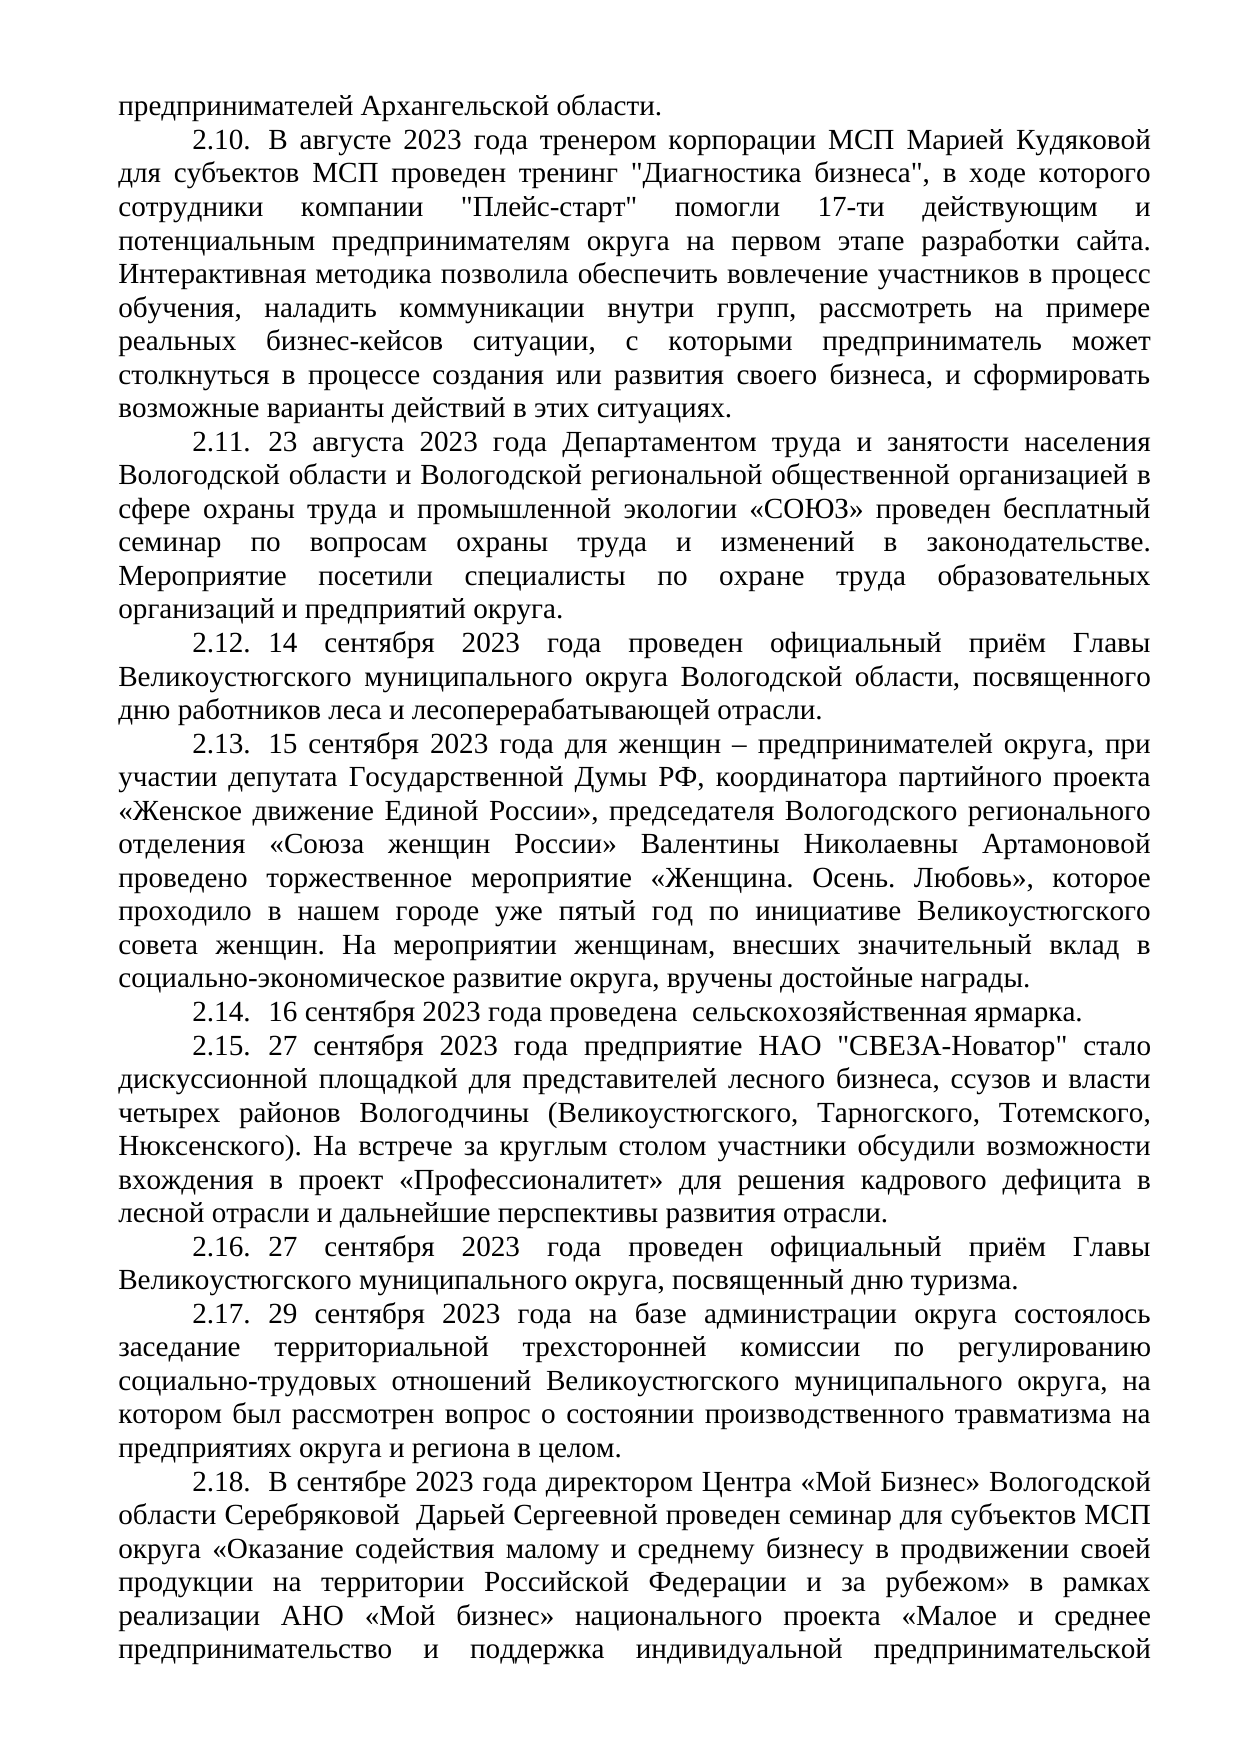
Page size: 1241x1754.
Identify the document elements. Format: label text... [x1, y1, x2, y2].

list 15 сентября 2023 года для женщин – предпринимателей округа, при участии депутата Государственной Думы РФ, координатора партийного проекта «Женское движение Единой России», председателя Вологодского регионального отделения «Союза женщин России» Валентины Николаевны Артамоновой проведено торжественное мероприятие «Женщина. Осень. Любовь», которое проходило в нашем городе уже пятый год по инициативе Великоустюгского совета женщин. На мероприятии женщинам, внесших значительный вклад в социально-экономическое развитие округа, вручены достойные награды. [118, 726, 1152, 994]
list 23 августа 2023 года Департаментом труда и занятости населения Вологодской области и Вологодской региональной общественной организацией в сфере охраны труда и промышленной экологии «СОЮЗ» проведен бесплатный семинар по вопросам охраны труда и изменений в законодательстве. Мероприятие посетили специалисты по охране труда образовательных организаций и предприятий округа. [118, 424, 1152, 625]
list 27 сентября 2023 года проведен официальный приём Главы Великоустюгского муниципального округа, посвященный дню туризма. [118, 1229, 1152, 1296]
list 27 сентября 2023 года предприятие НАО "СВЕЗА-Новатор" стало дискуссионной площадкой для представителей лесного бизнеса, ссузов и власти четырех районов Вологодчины (Великоустюгского, Тарногского, Тотемского, Нюксенского). На встрече за круглым столом участники обсудили возможности вхождения в проект «Профессионалитет» для решения кадрового дефицита в лесной отрасли и дальнейшие перспективы развития отрасли. [118, 1028, 1152, 1229]
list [118, 88, 1152, 122]
list 14 сентября 2023 года проведен официальный приём Главы Великоустюгского муниципального округа Вологодской области, посвященного дню работников леса и лесоперерабатывающей отрасли. [118, 625, 1152, 726]
list В августе 2023 года тренером корпорации МСП Марией Кудяковой для субъектов МСП проведен тренинг "Диагностика бизнеса", в ходе которого сотрудники компании "Плейс-старт" помогли 17-ти действующим и потенциальным предпринимателям округа на первом этапе разработки сайта. Интерактивная методика позволила обеспечить вовлечение участников в процесс обучения, наладить коммуникации внутри групп, рассмотреть на примере реальных бизнес-кейсов ситуации, с которыми предприниматель может столкнуться в процессе создания или развития своего бизнеса, и сформировать возможные варианты действий в этих ситуациях. [118, 122, 1152, 424]
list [118, 1464, 1152, 1665]
list 16 сентября 2023 года проведена сельскохозяйственная ярмарка. [118, 994, 1152, 1028]
list 29 сентября 2023 года на базе администрации округа состоялось заседание территориальной трехсторонней комиссии по регулированию социально-трудовых отношений Великоустюгского муниципального округа, на котором был рассмотрен вопрос о состоянии производственного травматизма на предприятиях округа и региона в целом. [118, 1296, 1152, 1464]
